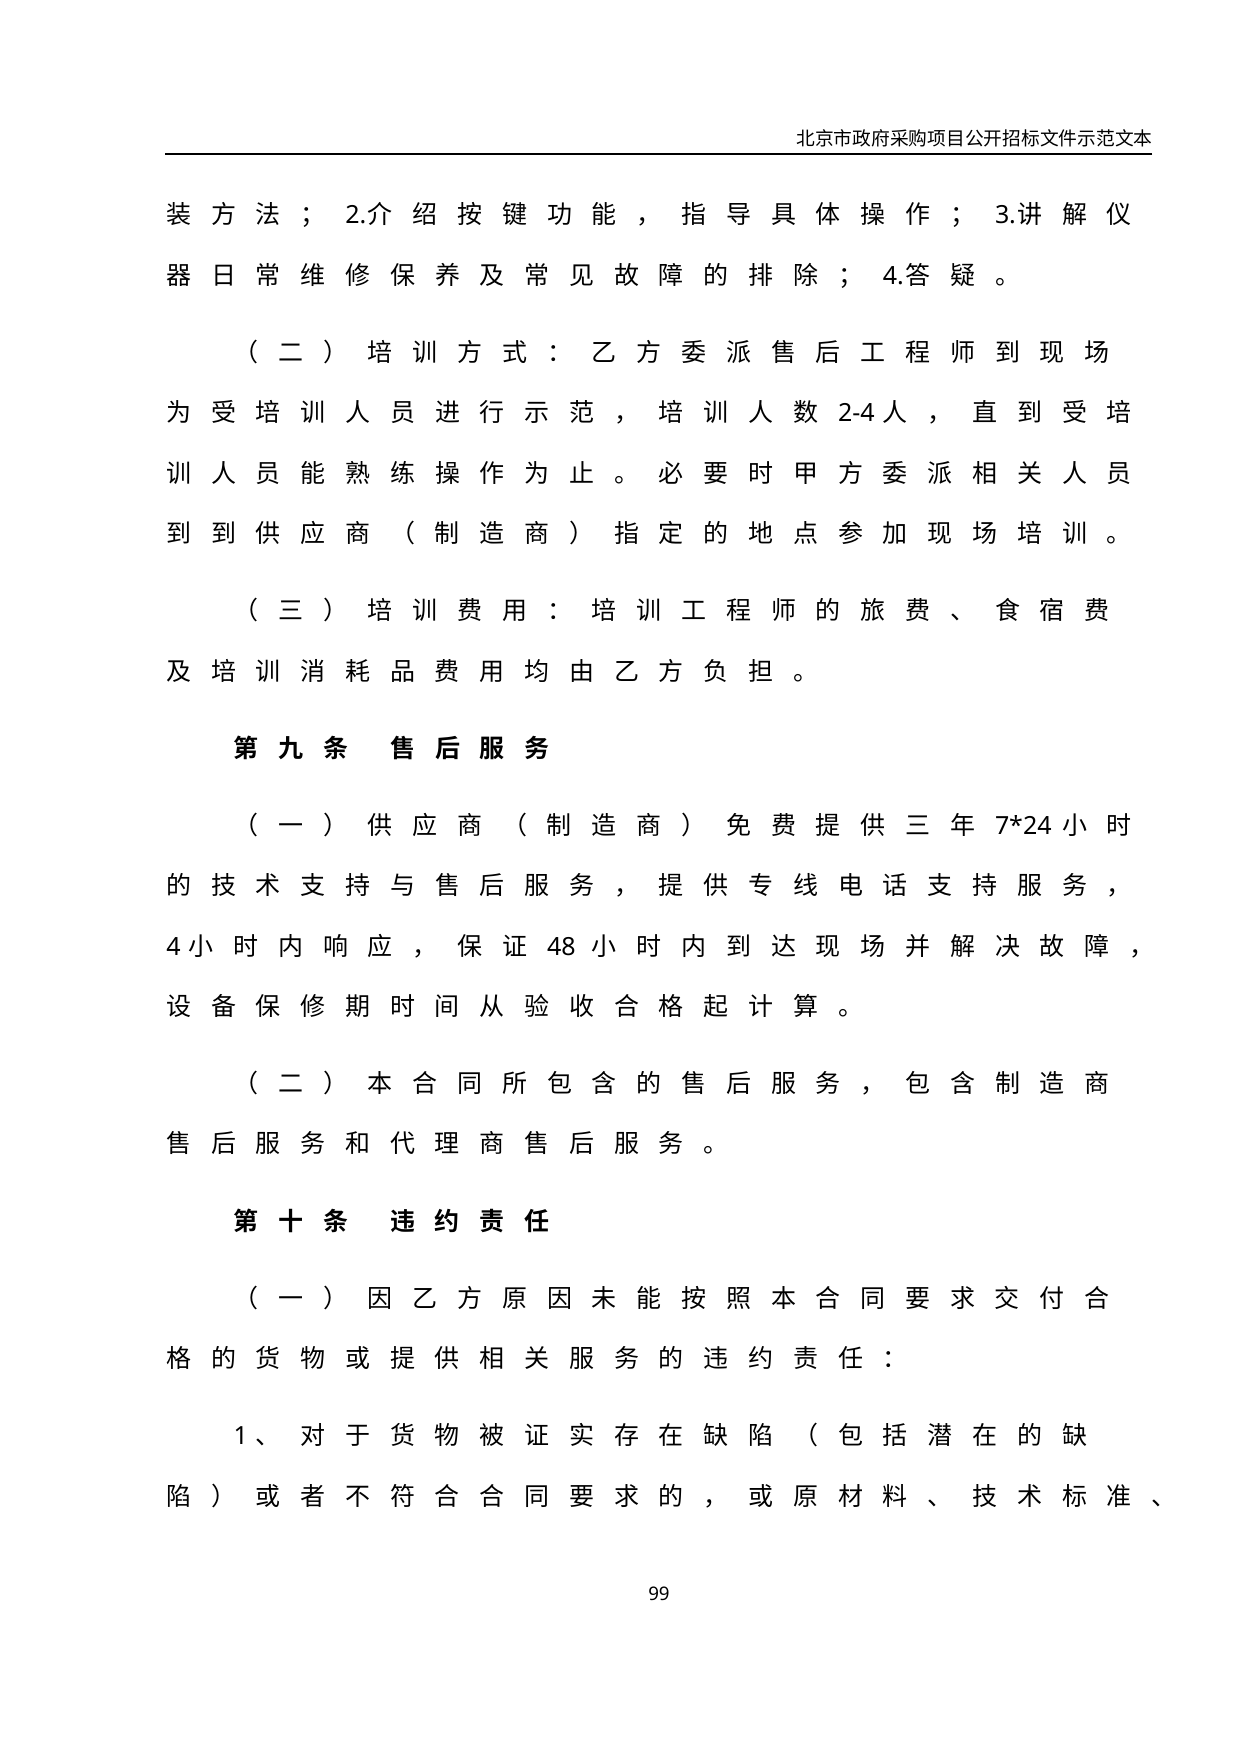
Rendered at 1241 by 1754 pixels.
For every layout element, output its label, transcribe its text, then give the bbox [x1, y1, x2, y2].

text （二）本合同所包含的售后服务，包含制造商售后服务和代理商售后服务。 [166, 1051, 1151, 1172]
text （一）因乙方原因未能按照本合同要求交付合格的货物或提供相关服务的违约责任： [166, 1266, 1151, 1387]
text （二）培训方式：乙方委派售后工程师到现场为受培训人员进行示范，培训人数2-4人，直到受培训人员能熟练操作为止。必要时甲方委派相关人员到到供应商（制造商）指定的地点参加现场培训。 [166, 320, 1151, 562]
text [166, 1403, 1151, 1524]
text （一）供应商（制造商）免费提供三年7*24小时的技术支持与售后服务，提供专线电话支持服务，4小时内响应，保证48小时内到达现场并解决故障，设备保修期时间从验收合格起计算。 [166, 793, 1151, 1035]
text 第十条 违约责任 [166, 1189, 1151, 1249]
text 第九条 售后服务 [166, 716, 1151, 776]
text （三）培训费用：培训工程师的旅费、食宿费及培训消耗品费用均由乙方负担。 [166, 578, 1151, 699]
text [166, 183, 1151, 303]
